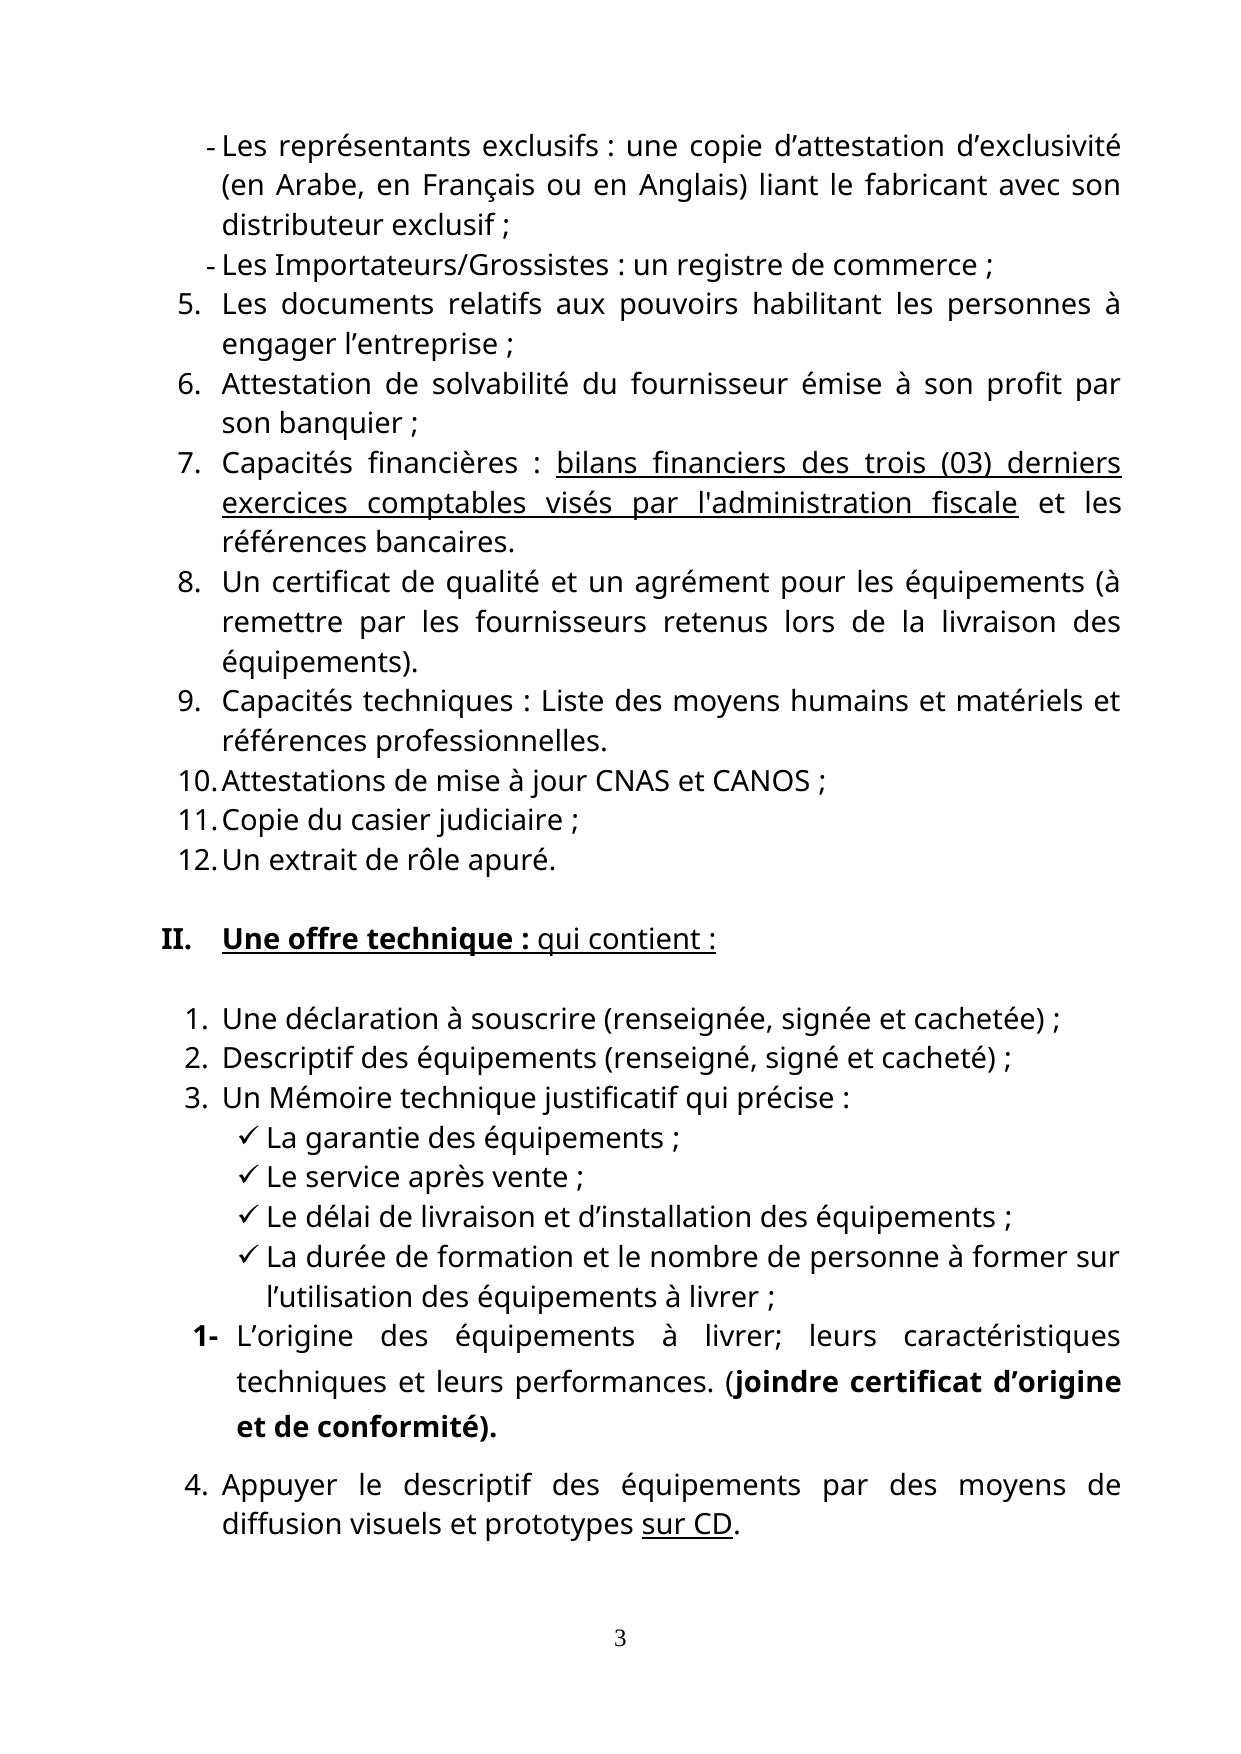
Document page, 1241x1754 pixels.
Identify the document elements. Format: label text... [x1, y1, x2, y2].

list Un Mémoire technique justificatif qui précise : [184, 1077, 1122, 1117]
list La garantie des équipements ; [236, 1117, 1122, 1157]
list La durée de formation et le nombre de personne à former sur l’utilisation des équipements à livrer ; [236, 1236, 1122, 1316]
list Un certificat de qualité et un agrément pour les équipements (à remettre par les fournisseurs retenus lors de la livraison des équipements). [177, 561, 1122, 681]
list Appuyer le descriptif des équipements par des moyens de diffusion visuels et prototypes sur CD. [184, 1464, 1122, 1543]
list Capacités techniques : Liste des moyens humains et matériels et références professionnelles. [177, 681, 1122, 760]
list Les documents relatifs aux pouvoirs habilitant les personnes à engager l’entreprise ; [177, 284, 1122, 363]
list Attestation de solvabilité du fournisseur émise à son profit par son banquier ; [177, 363, 1122, 442]
list Attestations de mise à jour CNAS et CANOS ; [177, 760, 1122, 799]
list Une offre technique : qui contient : [192, 919, 1122, 958]
list Un extrait de rôle apuré. [177, 839, 1122, 879]
list L’origine des équipements à livrer; leurs caractéristiques techniques et leurs performances. (joindre certificat d’origine et de conformité). [192, 1316, 1122, 1446]
list Une déclaration à souscrire (renseignée, signée et cachetée) ; [184, 998, 1122, 1038]
list Les Importateurs/Grossistes : un registre de commerce ; [206, 244, 1122, 284]
list Le délai de livraison et d’installation des équipements ; [236, 1196, 1122, 1236]
list Les représentants exclusifs : une copie d’attestation d’exclusivité (en Arabe, en Français ou en Anglais) liant le fabricant avec son distributeur exclusif ; [206, 125, 1122, 244]
list Le service après vente ; [236, 1157, 1122, 1196]
list Capacités financières : bilans financiers des trois (03) derniers exercices comptables visés par l'administration fiscale et les références bancaires. [177, 442, 1122, 561]
list Copie du casier judiciaire ; [177, 799, 1122, 839]
list Descriptif des équipements (renseigné, signé et cacheté) ; [184, 1038, 1122, 1077]
